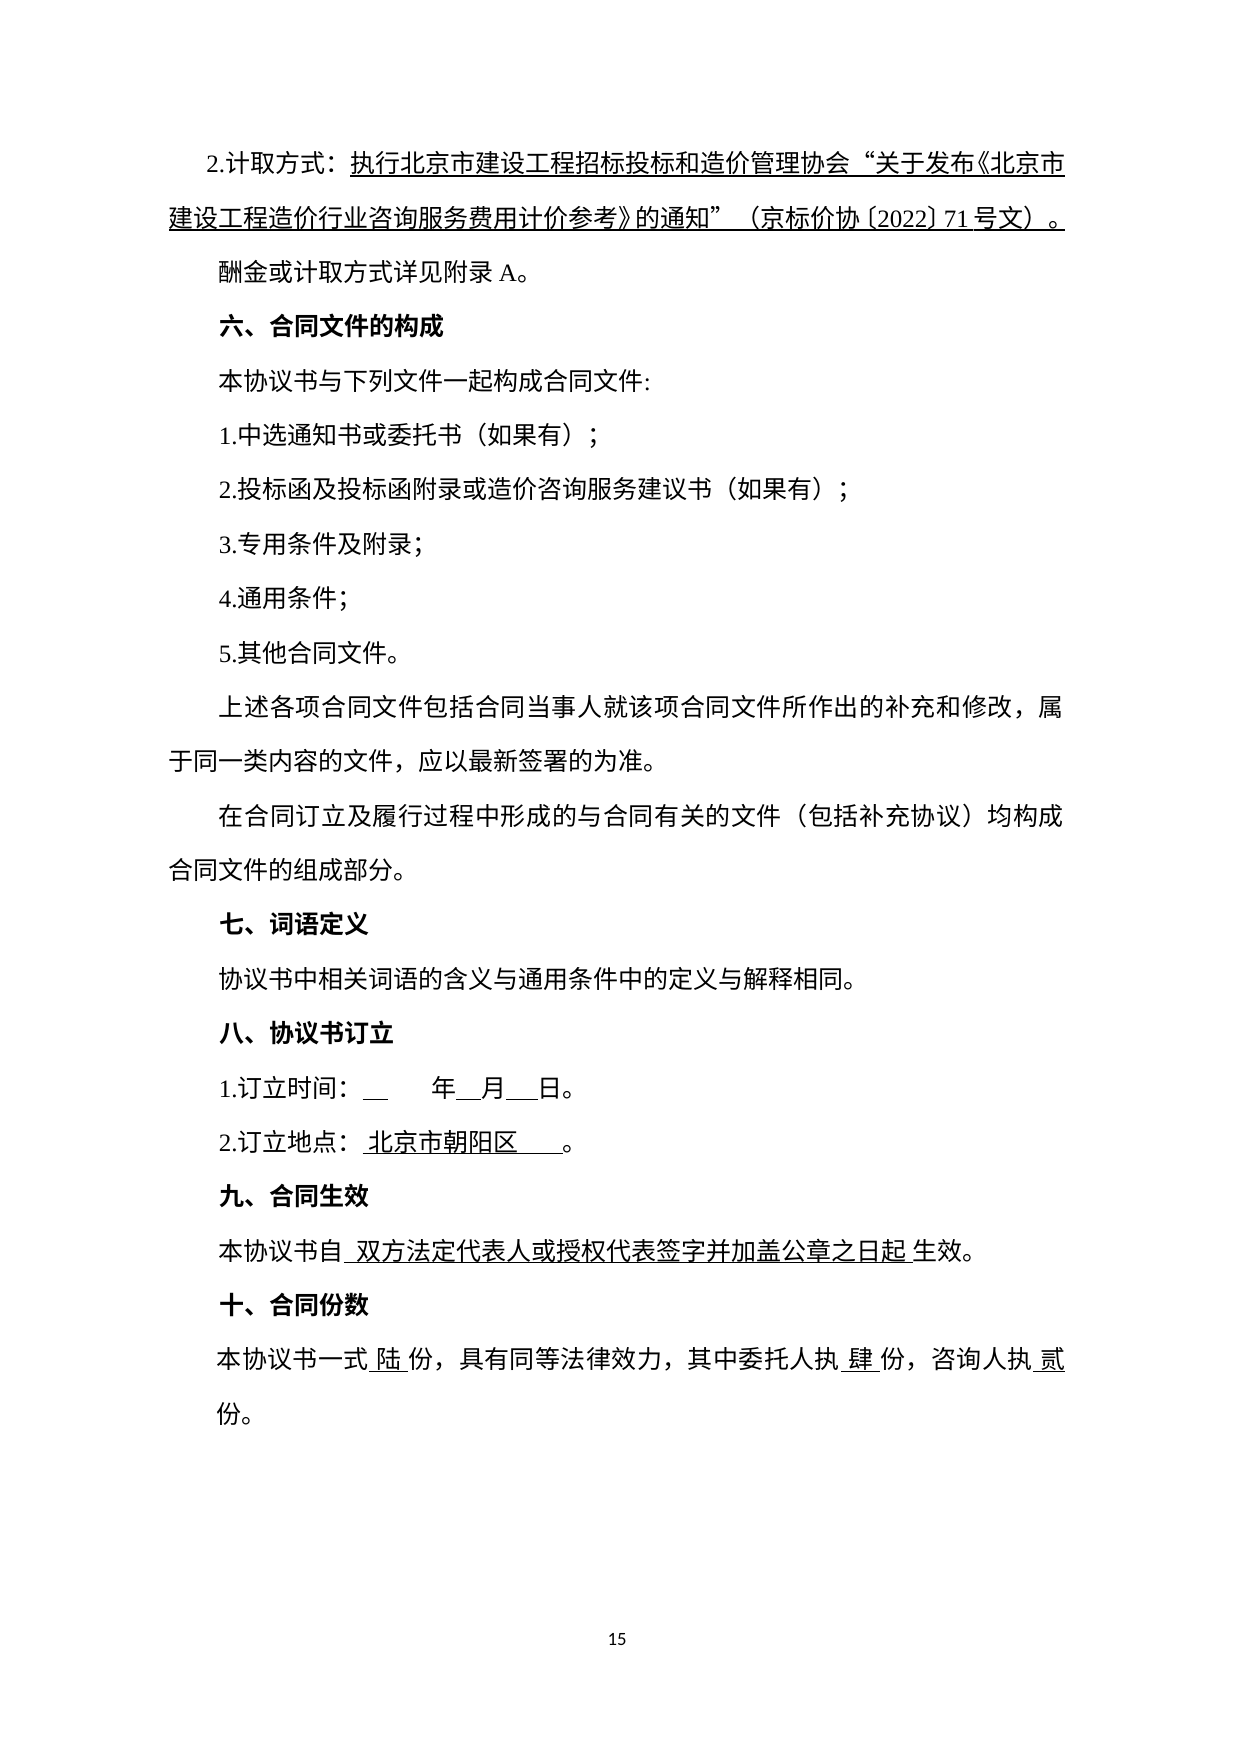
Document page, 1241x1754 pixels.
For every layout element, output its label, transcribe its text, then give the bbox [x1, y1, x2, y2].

text 1.订立时间： 年 月 日。 [169, 1122, 1065, 1159]
text 酬金或计取方式详见附录A。 [169, 307, 1065, 343]
text 协议书中相关词语的含义与通用条件中的定义与解释相同。 [169, 1014, 1065, 1050]
text 2.订立地点： 北京市朝阳区 。 [169, 1177, 1065, 1213]
text 本协议书自 双方法定代表人或授权代表签字并加盖公章之日起 生效。 [169, 1286, 1065, 1322]
text 六、合同文件的构成 [169, 361, 1065, 397]
text 2.投标函及投标函附录或造价咨询服务建议书（如果有）； [169, 524, 1065, 561]
text 3.专用条件及附录； [169, 579, 1065, 615]
text 2.计取方式：执行北京市建设工程招标投标和造价管理协会“关于发布《北京市建设工程造价行业咨询服务费用计价参考》的通知”（京标价协〔2022〕71号文）。 [169, 144, 1065, 289]
text 4.通用条件； [169, 633, 1065, 669]
text 上述各项合同文件包括合同当事人就该项合同文件所作出的补充和修改，属于同一类内容的文件，应以最新签署的为准。 [169, 742, 1065, 832]
text 八、协议书订立 [169, 1068, 1065, 1104]
text 十、合同份数 [169, 1340, 1065, 1376]
text 本协议书一式 陆 份，具有同等法律效力，其中委托人执 肆 份，咨询人执 贰 份。 [216, 1394, 1065, 1485]
text 1.中选通知书或委托书（如果有）； [169, 470, 1065, 506]
text 在合同订立及履行过程中形成的与合同有关的文件（包括补充协议）均构成合同文件的组成部分。 [169, 851, 1065, 941]
text 5.其他合同文件。 [169, 687, 1065, 724]
text 本协议书与下列文件一起构成合同文件: [169, 416, 1065, 452]
text 九、合同生效 [169, 1231, 1065, 1267]
text 七、词语定义 [169, 959, 1065, 996]
